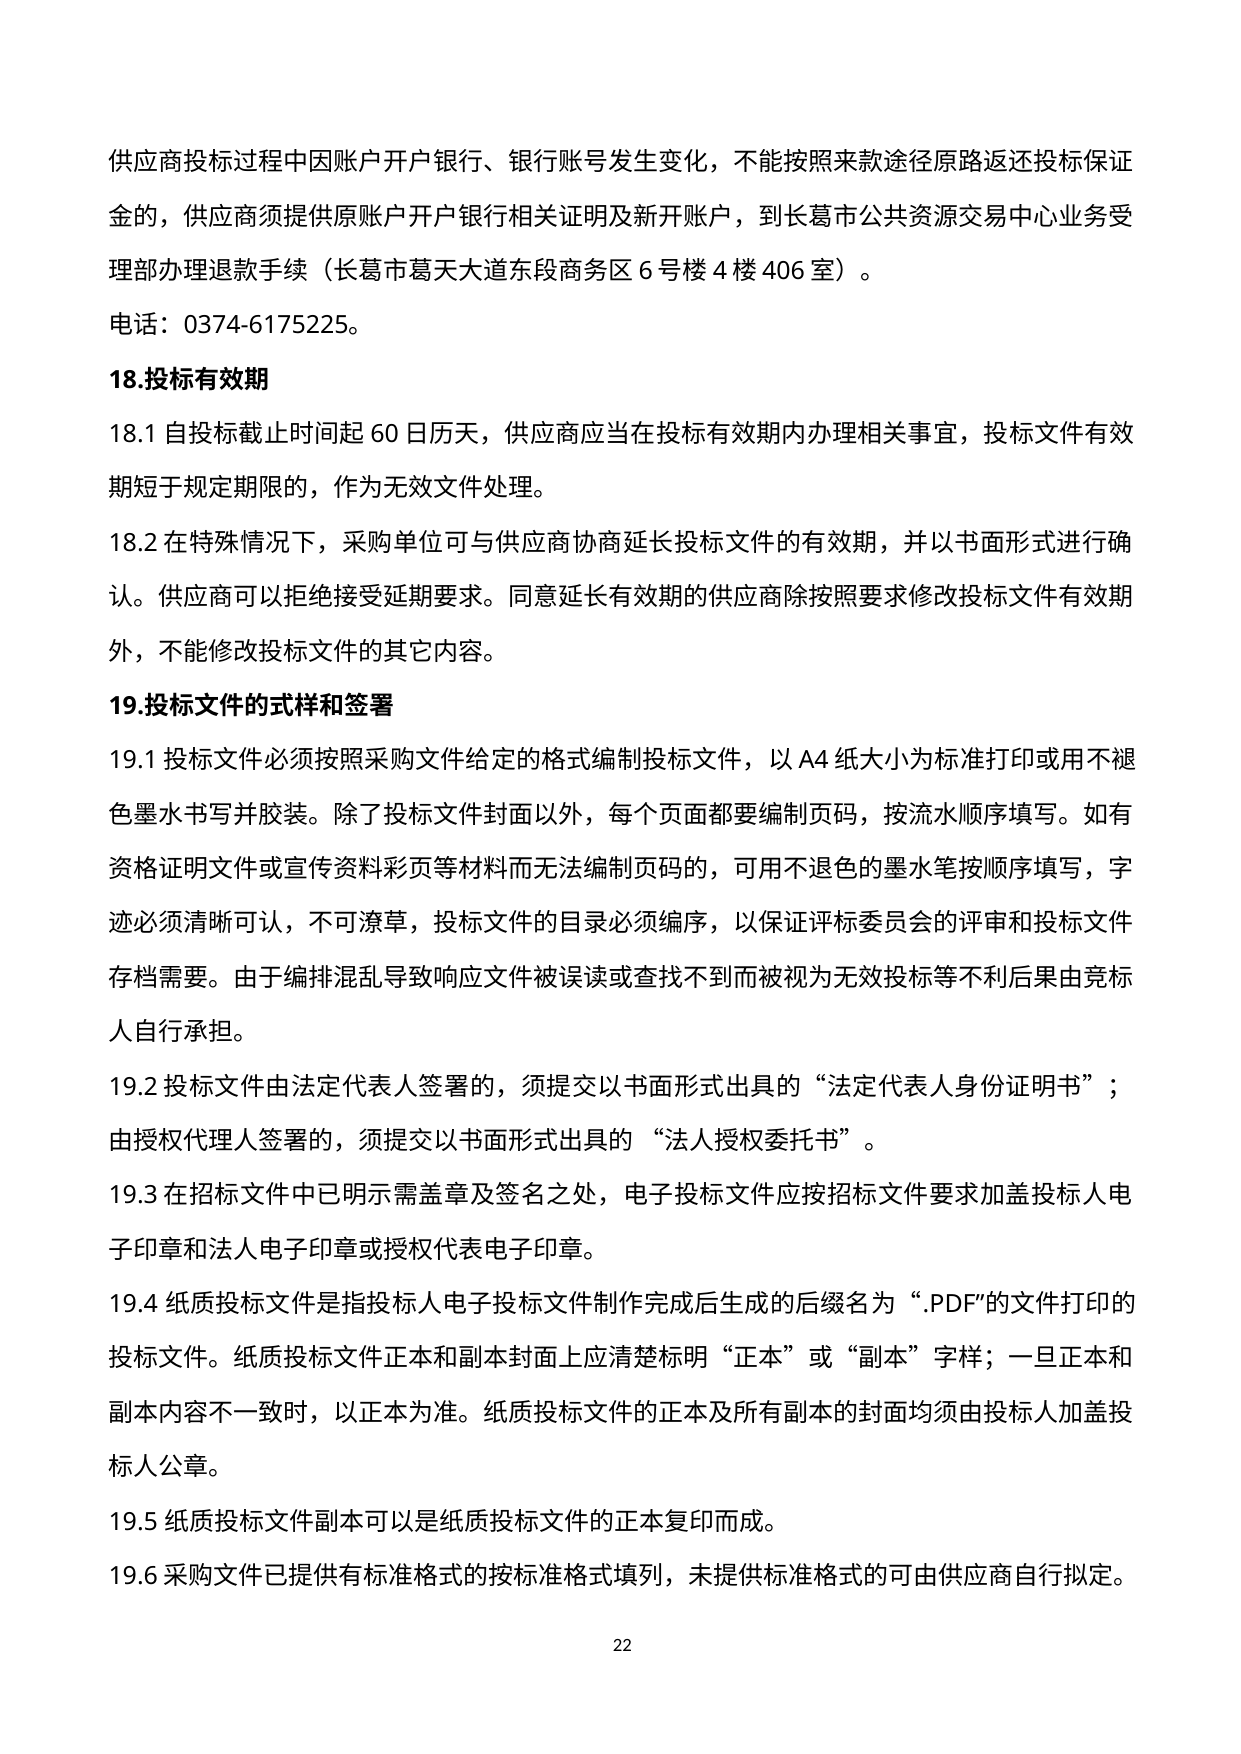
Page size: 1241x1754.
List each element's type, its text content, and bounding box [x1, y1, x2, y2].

text 19.5 纸质投标文件副本可以是纸质投标文件的正本复印而成。 [108, 1501, 1136, 1537]
text 18.1自投标截止时间起60日历天，供应商应当在投标有效期内办理相关事宜，投标文件有效期短于规定期限的，作为无效文件处理。 [108, 413, 1136, 504]
text 18.投标有效期 [108, 359, 1136, 395]
text 19.1投标文件必须按照采购文件给定的格式编制投标文件，以A4纸大小为标准打印或用不褪色墨水书写并胶装。除了投标文件封面以外，每个页面都要编制页码，按流水顺序填写。如有资格证明文件或宣传资料彩页等材料而无法编制页码的，可用不退色的墨水笔按顺序填写，字迹必须清晰可认，不可潦草，投标文件的目录必须编序，以保证评标委员会的评审和投标文件存档需要。由于编排混乱导致响应文件被误读或查找不到而被视为无效投标等不利后果由竞标人自行承担。 [108, 740, 1136, 1048]
text 电话：0374-6175225。 [108, 305, 1136, 341]
text 供应商投标过程中因账户开户银行、银行账号发生变化，不能按照来款途径原路返还投标保证金的，供应商须提供原账户开户银行相关证明及新开账户，到长葛市公共资源交易中心业务受理部办理退款手续（长葛市葛天大道东段商务区6号楼4楼406室）。 [108, 142, 1136, 287]
text 18.2在特殊情况下，采购单位可与供应商协商延长投标文件的有效期，并以书面形式进行确认。供应商可以拒绝接受延期要求。同意延长有效期的供应商除按照要求修改投标文件有效期外，不能修改投标文件的其它内容。 [108, 522, 1136, 667]
text 19.投标文件的式样和签署 [108, 685, 1136, 722]
text 19.3在招标文件中已明示需盖章及签名之处，电子投标文件应按招标文件要求加盖投标人电子印章和法人电子印章或授权代表电子印章。 [108, 1175, 1136, 1265]
text 19.2投标文件由法定代表人签署的，须提交以书面形式出具的“法定代表人身份证明书”；由授权代理人签署的，须提交以书面形式出具的 “法人授权委托书”。 [108, 1066, 1136, 1157]
text 19.4 纸质投标文件是指投标人电子投标文件制作完成后生成的后缀名为“.PDF”的文件打印的投标文件。纸质投标文件正本和副本封面上应清楚标明“正本”或“副本”字样；一旦正本和副本内容不一致时，以正本为准。纸质投标文件的正本及所有副本的封面均须由投标人加盖投标人公章。 [108, 1283, 1136, 1483]
text 19.6采购文件已提供有标准格式的按标准格式填列，未提供标准格式的可由供应商自行拟定。 [108, 1555, 1136, 1592]
